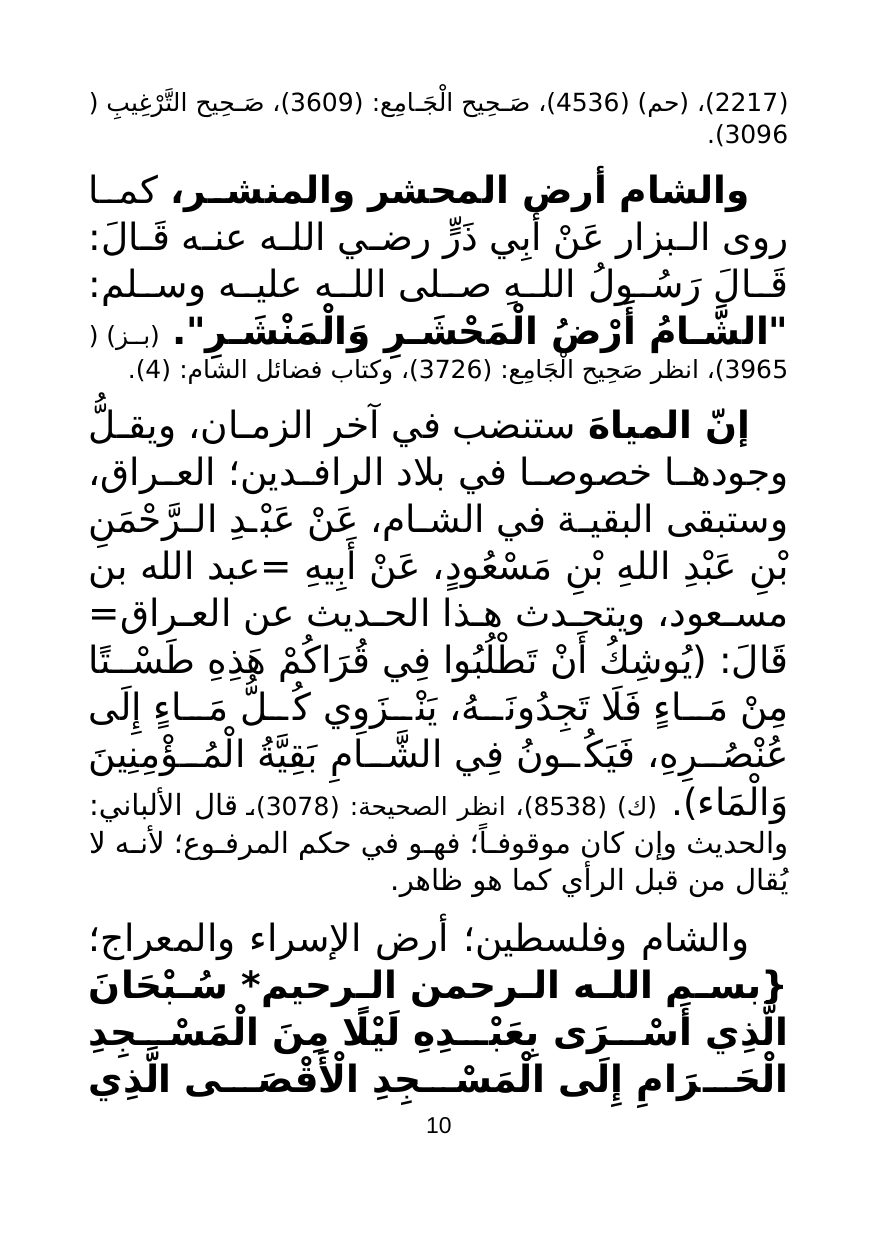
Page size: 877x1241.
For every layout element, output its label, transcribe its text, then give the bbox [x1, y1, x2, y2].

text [89, 89, 788, 149]
text إنّ المياهَ ستنضب في آخر الزمان، ويقلُّ وجودها خصوصا في بلاد الرافدين؛ العراق، وستبقى البقية في الشام، عَنْ عَبْدِ الرَّحْمَنِ بْنِ عَبْدِ اللهِ بْنِ مَسْعُودٍ، عَنْ أَبِيهِ =عبد الله بن مسعود، ويتحدث هذا الحديث عن العراق= قَالَ: (يُوشِكُ أَنْ تَطْلُبُوا فِي قُرَاكُمْ هَذِهِ طَسْتًا مِنْ مَاءٍ فَلَا تَجِدُونَهُ، يَنْزَوِي كُلُّ مَاءٍ إِلَى عُنْصُرِهِ، فَيَكُونُ فِي الشَّامِ بَقِيَّةُ الْمُؤْمِنِينَ وَالْمَاء). (ك) (8538)، انظر الصحيحة: (3078)، قال الألباني: والحديث وإن كان موقوفاً؛ فهو في حكم المرفوع؛ لأنه لا يُقال من قبل الرأي كما هو ظاهر. [89, 403, 788, 897]
text والشام أرض المحشر والمنشر، كما روى البزار عَنْ أَبِي ذَرٍّ رضي الله عنه قَالَ: قَالَ رَسُولُ اللهِ صلى الله عليه وسلم: "الشَّامُ أَرْضُ الْمَحْشَرِ وَالْمَنْشَرِ". (بز) (3965)، انظر صَحِيح الْجَامِع: (3726)، وكتاب فضائل الشام: (4). [89, 168, 788, 384]
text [89, 917, 788, 1101]
